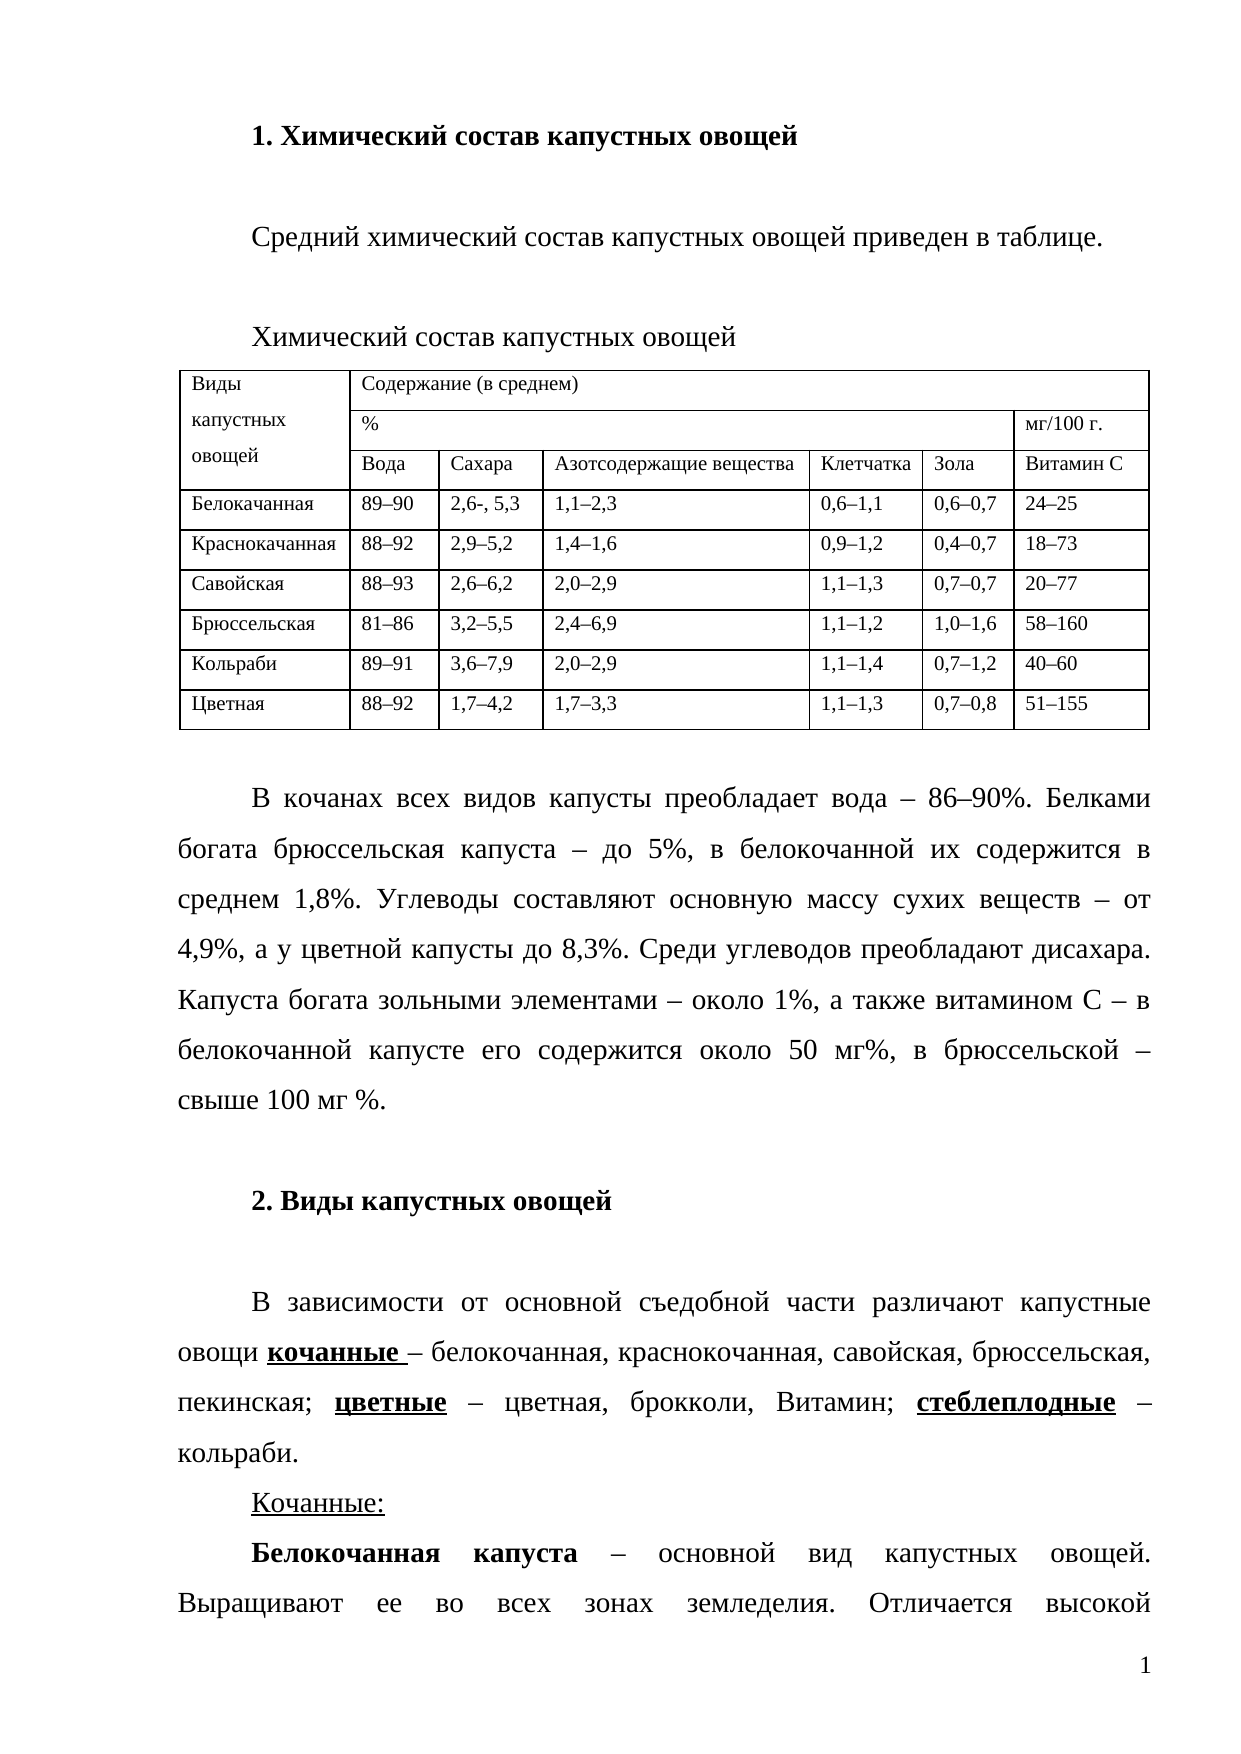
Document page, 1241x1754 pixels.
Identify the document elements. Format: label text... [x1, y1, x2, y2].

table_cell 88–93 [351, 571, 438, 609]
table_cell 2,6–6,2 [440, 571, 542, 609]
table_cell 1,7–4,2 [440, 691, 542, 729]
table_cell 24–25 [1015, 491, 1148, 529]
table_cell 1,1–1,2 [810, 611, 922, 649]
table_cell мг/100 г. [1015, 411, 1148, 449]
table_cell 1,1–1,4 [810, 651, 922, 689]
table_cell 2,4–6,9 [544, 611, 809, 649]
table_cell Кольраби [181, 651, 349, 689]
table_cell Клетчатка [810, 451, 922, 489]
table_cell Зола [923, 451, 1013, 489]
table_cell 3,6–7,9 [440, 651, 542, 689]
table_cell 1,7–3,3 [544, 691, 809, 729]
text В зависимости от основной съедобной части различают капустные овощи кочанные – белокочанная, краснокочанная, савойская, брюссельская, пекинская; цветные – цветная, брокколи, Витамин; стеблеплодные – кольраби. [177, 1284, 1152, 1468]
text Кочанные: [177, 1485, 1152, 1518]
table_cell 51–155 [1015, 691, 1148, 729]
table_cell 0,9–1,2 [810, 531, 922, 569]
table_cell 40–60 [1015, 651, 1148, 689]
table_cell 89–90 [351, 491, 438, 529]
table_cell Азотсодержащие вещества [544, 451, 809, 489]
table_cell 58–160 [1015, 611, 1148, 649]
table_cell 20–77 [1015, 571, 1148, 609]
table_cell 88–92 [351, 691, 438, 729]
table_cell 2,0–2,9 [544, 651, 809, 689]
table_cell 0,7–0,7 [923, 571, 1013, 609]
text 1. Химический состав капустных овощей [177, 118, 1152, 152]
table_cell 0,4–0,7 [923, 531, 1013, 569]
table_cell % [351, 411, 1013, 449]
table_cell 81–86 [351, 611, 438, 649]
table_cell Краснокачанная [181, 531, 349, 569]
table_cell 1,1–1,3 [810, 691, 922, 729]
table_cell Савойская [181, 571, 349, 609]
table_cell Цветная [181, 691, 349, 729]
table_cell 3,2–5,5 [440, 611, 542, 649]
table_cell Белокачанная [181, 491, 349, 529]
table_cell 2,6-, 5,3 [440, 491, 542, 529]
table_cell 89–91 [351, 651, 438, 689]
table_cell Вода [351, 451, 438, 489]
table_cell 1,1–1,3 [810, 571, 922, 609]
text 2. Виды капустных овощей [177, 1183, 1152, 1217]
table_cell Сахара [440, 451, 542, 489]
table_cell 2,0–2,9 [544, 571, 809, 609]
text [177, 1535, 1152, 1619]
table_cell 88–92 [351, 531, 438, 569]
table_cell 1,1–2,3 [544, 491, 809, 529]
table_header Содержание (в среднем) [351, 371, 1148, 409]
table_cell Брюссельская [181, 611, 349, 649]
text Химический состав капустных овощей [177, 319, 1152, 353]
text В кочанах всех видов капусты преобладает вода – 86–90%. Белками богата брюссельская капуста – до 5%, в белокочанной их содержится в среднем 1,8%. Углеводы составляют основную массу сухих веществ – от 4,9%, а у цветной капусты до 8,3%. Среди углеводов преобладают дисахара. Капуста богата зольными элементами – около 1%, а также витамином С – в белокочанной капусте его содержится около 50 мг%, в брюссельской – свыше 100 мг %. [177, 781, 1152, 1116]
table_cell 1,4–1,6 [544, 531, 809, 569]
table_cell Витамин С [1015, 451, 1148, 489]
table_header Виды капустных овощей [181, 371, 349, 489]
table_cell 0,7–0,8 [923, 691, 1013, 729]
table_cell 0,6–1,1 [810, 491, 922, 529]
table_cell 0,7–1,2 [923, 651, 1013, 689]
table_cell 2,9–5,2 [440, 531, 542, 569]
table_cell 0,6–0,7 [923, 491, 1013, 529]
table_cell 18–73 [1015, 531, 1148, 569]
text Средний химический состав капустных овощей приведен в таблице. [177, 219, 1152, 252]
table_cell 1,0–1,6 [923, 611, 1013, 649]
